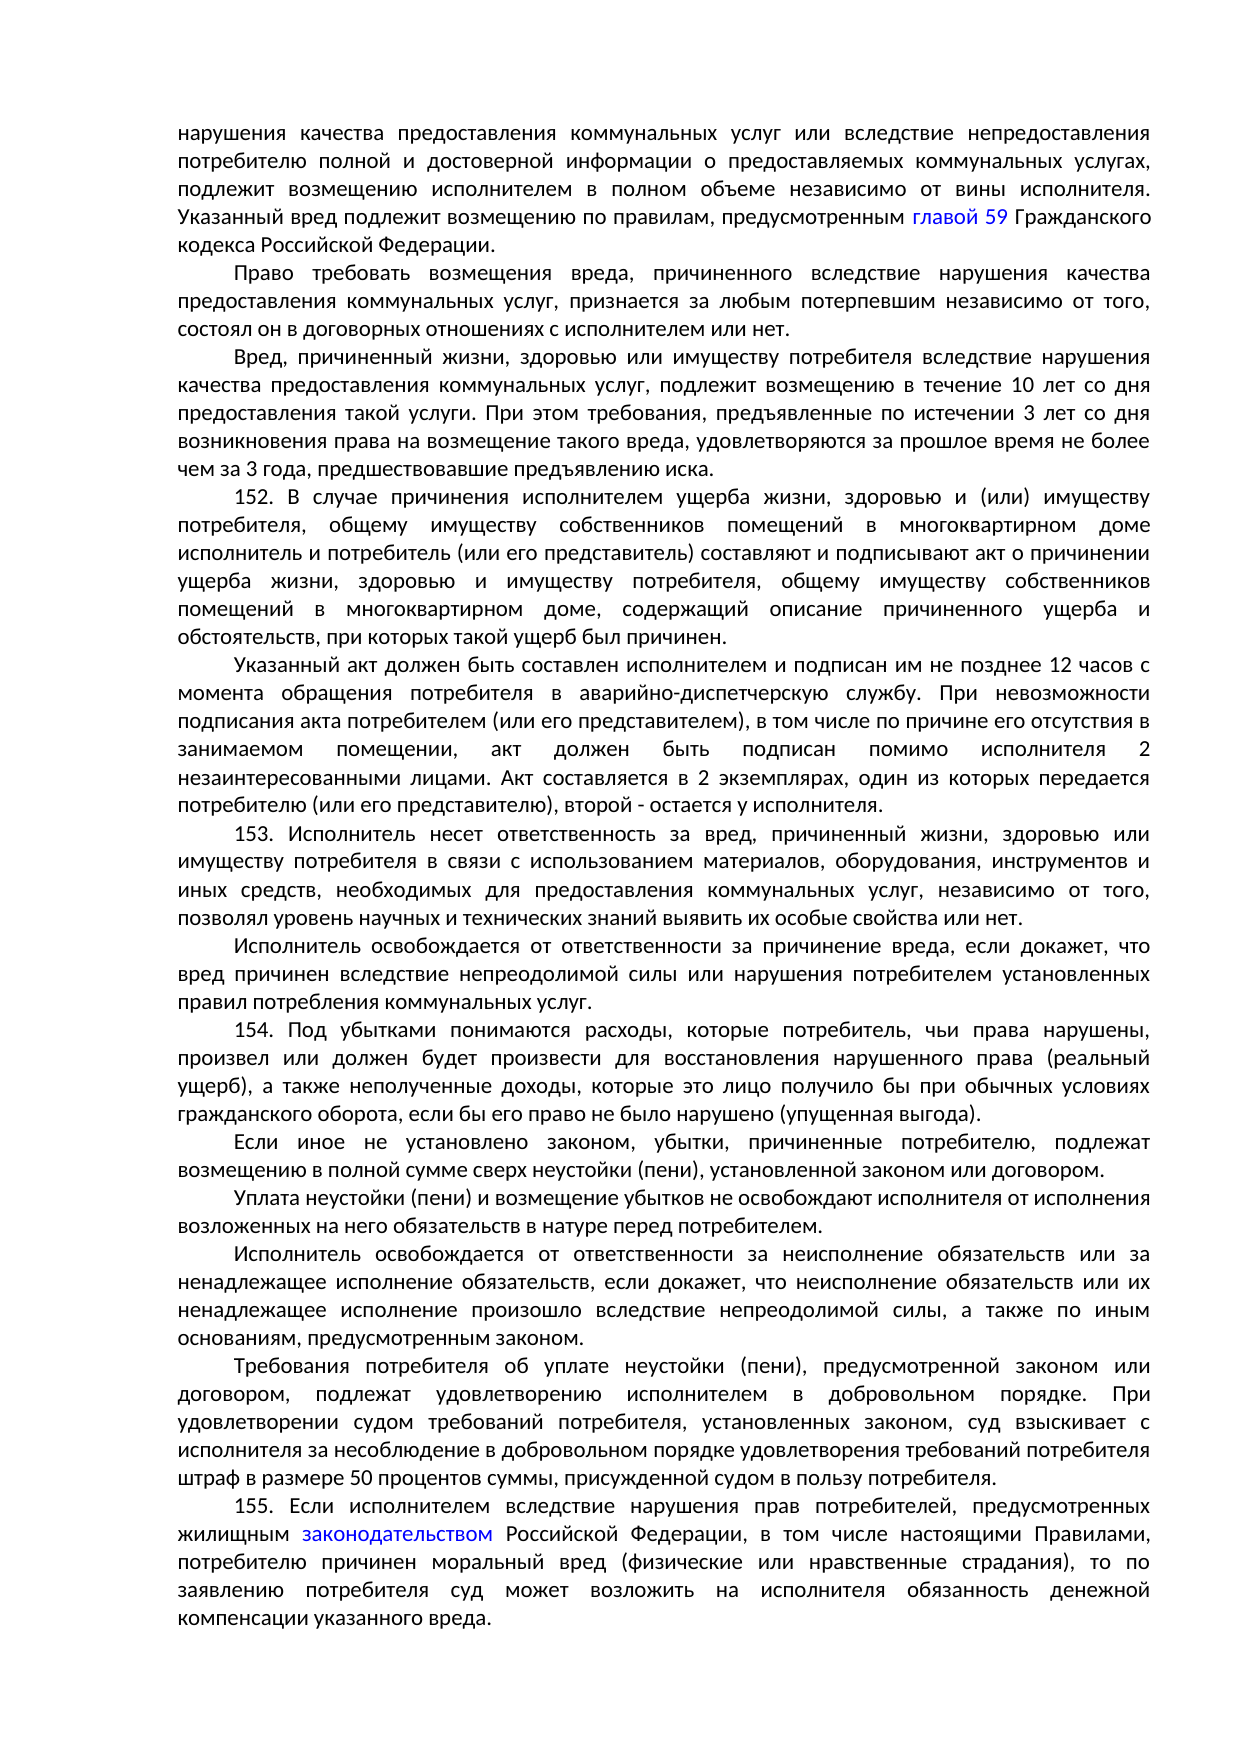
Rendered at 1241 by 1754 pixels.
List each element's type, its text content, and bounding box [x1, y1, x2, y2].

text Исполнитель освобождается от ответственности за неисполнение обязательств или за ненадлежащее исполнение обязательств, если докажет, что неисполнение обязательств или их ненадлежащее исполнение произошло вследствие непреодолимой силы, а также по иным основаниям, предусмотренным законом. [177, 1239, 1152, 1351]
text 153. Исполнитель несет ответственность за вред, причиненный жизни, здоровью или имуществу потребителя в связи с использованием материалов, оборудования, инструментов и иных средств, необходимых для предоставления коммунальных услуг, независимо от того, позволял уровень научных и технических знаний выявить их особые свойства или нет. [177, 819, 1152, 931]
text 155. Если исполнителем вследствие нарушения прав потребителей, предусмотренных жилищным законодательством Российской Федерации, в том числе настоящими Правилами, потребителю причинен моральный вред (физические или нравственные страдания), то по заявлению потребителя суд может возложить на исполнителя обязанность денежной компенсации указанного вреда. [177, 1491, 1152, 1631]
text Уплата неустойки (пени) и возмещение убытков не освобождают исполнителя от исполнения возложенных на него обязательств в натуре перед потребителем. [177, 1183, 1152, 1239]
text Если иное не установлено законом, убытки, причиненные потребителю, подлежат возмещению в полной сумме сверх неустойки (пени), установленной законом или договором. [177, 1127, 1152, 1183]
text Вред, причиненный жизни, здоровью или имуществу потребителя вследствие нарушения качества предоставления коммунальных услуг, подлежит возмещению в течение 10 лет со дня предоставления такой услуги. При этом требования, предъявленные по истечении 3 лет со дня возникновения права на возмещение такого вреда, удовлетворяются за прошлое время не более чем за 3 года, предшествовавшие предъявлению иска. [177, 342, 1152, 482]
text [177, 118, 1152, 258]
text Право требовать возмещения вреда, причиненного вследствие нарушения качества предоставления коммунальных услуг, признается за любым потерпевшим независимо от того, состоял он в договорных отношениях с исполнителем или нет. [177, 258, 1152, 342]
text 154. Под убытками понимаются расходы, которые потребитель, чьи права нарушены, произвел или должен будет произвести для восстановления нарушенного права (реальный ущерб), а также неполученные доходы, которые это лицо получило бы при обычных условиях гражданского оборота, если бы его право не было нарушено (упущенная выгода). [177, 1015, 1152, 1127]
text 152. В случае причинения исполнителем ущерба жизни, здоровью и (или) имуществу потребителя, общему имуществу собственников помещений в многоквартирном доме исполнитель и потребитель (или его представитель) составляют и подписывают акт о причинении ущерба жизни, здоровью и имуществу потребителя, общему имуществу собственников помещений в многоквартирном доме, содержащий описание причиненного ущерба и обстоятельств, при которых такой ущерб был причинен. [177, 482, 1152, 651]
text Требования потребителя об уплате неустойки (пени), предусмотренной законом или договором, подлежат удовлетворению исполнителем в добровольном порядке. При удовлетворении судом требований потребителя, установленных законом, суд взыскивает с исполнителя за несоблюдение в добровольном порядке удовлетворения требований потребителя штраф в размере 50 процентов суммы, присужденной судом в пользу потребителя. [177, 1351, 1152, 1491]
text Указанный акт должен быть составлен исполнителем и подписан им не позднее 12 часов с момента обращения потребителя в аварийно-диспетчерскую службу. При невозможности подписания акта потребителем (или его представителем), в том числе по причине его отсутствия в занимаемом помещении, акт должен быть подписан помимо исполнителя 2 незаинтересованными лицами. Акт составляется в 2 экземплярах, один из которых передается потребителю (или его представителю), второй - остается у исполнителя. [177, 651, 1152, 819]
text Исполнитель освобождается от ответственности за причинение вреда, если докажет, что вред причинен вследствие непреодолимой силы или нарушения потребителем установленных правил потребления коммунальных услуг. [177, 931, 1152, 1015]
